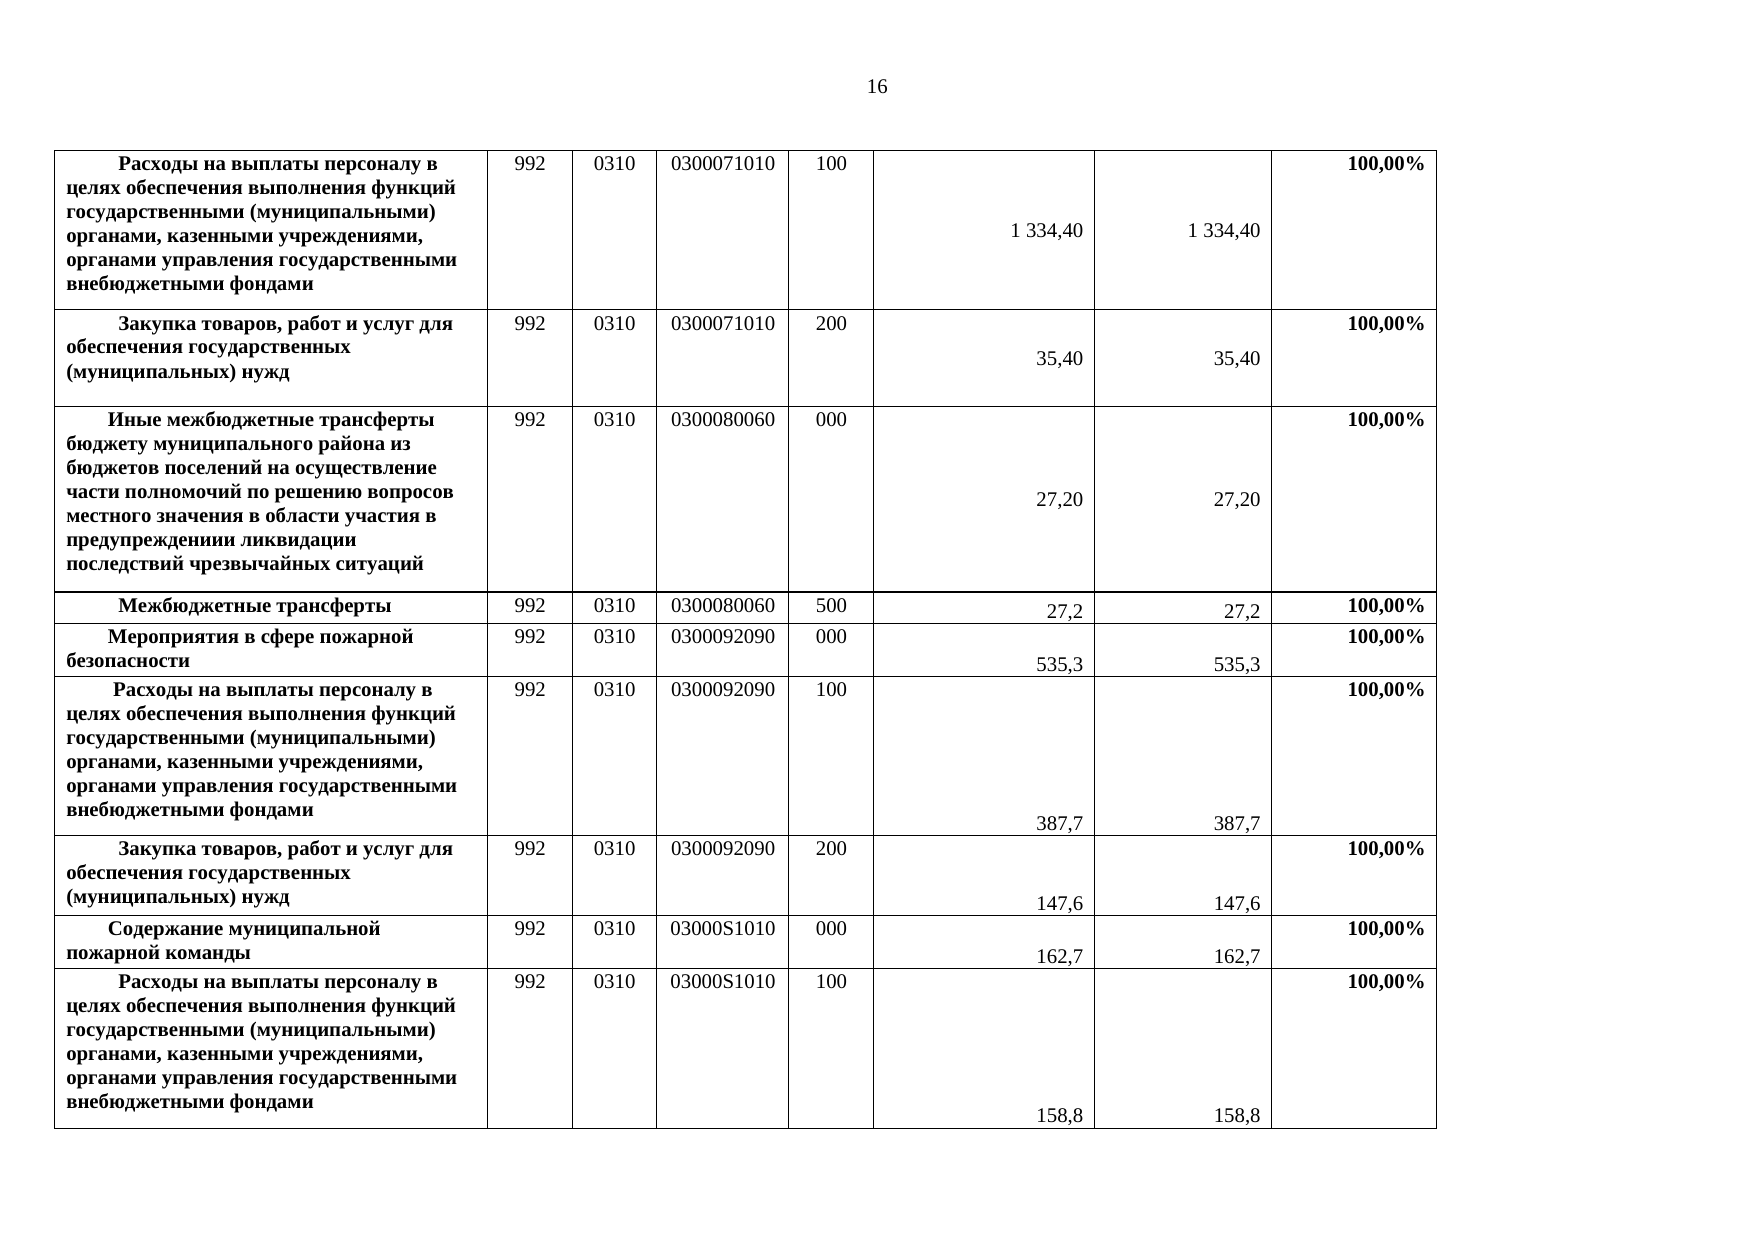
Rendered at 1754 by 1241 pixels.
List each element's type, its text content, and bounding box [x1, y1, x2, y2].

table_cell 0300071010 [657, 151, 788, 309]
table_cell 162,7 [874, 916, 1094, 968]
table_cell Расходы на выплаты персоналу в целях обеспечения выполнения функций государственными (муниципальными) органами, казенными учреждениями, органами управления государственными внебюджетными фондами [55, 969, 487, 1127]
table_cell Мероприятия в сфере пожарной безопасности [55, 624, 487, 676]
table_cell 27,2 [1095, 593, 1271, 623]
table_cell 992 [488, 407, 572, 591]
table_cell 0300071010 [657, 310, 788, 406]
table_cell Межбюджетные трансферты [55, 593, 487, 623]
table_cell 0310 [573, 969, 656, 1127]
table_cell 100,00% [1272, 624, 1436, 676]
table_cell 992 [488, 916, 572, 968]
table_cell 158,8 [1095, 969, 1271, 1127]
table_cell 100,00% [1272, 407, 1436, 591]
table_cell 0310 [573, 916, 656, 968]
table_cell 147,6 [1095, 836, 1271, 915]
table_cell 0310 [573, 836, 656, 915]
table_cell 03000S1010 [657, 969, 788, 1127]
table_cell 992 [488, 310, 572, 406]
table_cell 27,20 [874, 407, 1094, 591]
table_cell 000 [789, 624, 873, 676]
table_cell 0300092090 [657, 677, 788, 835]
table_cell Закупка товаров, работ и услуг для обеспечения государственных (муниципальных) нужд [55, 836, 487, 915]
table_cell 162,7 [1095, 916, 1271, 968]
table_cell 100 [789, 151, 873, 309]
table_cell 535,3 [874, 624, 1094, 676]
table_cell 992 [488, 593, 572, 623]
table_cell 35,40 [1095, 310, 1271, 406]
table_cell 100 [789, 969, 873, 1127]
table_cell 0310 [573, 407, 656, 591]
table_cell 387,7 [1095, 677, 1271, 835]
table_cell 992 [488, 677, 572, 835]
table_cell 147,6 [874, 836, 1094, 915]
table_cell Иные межбюджетные трансферты бюджету муниципального района из бюджетов поселений на осуществление части полномочий по решению вопросов местного значения в области участия в предупреждениии ликвидации последствий чрезвычайных ситуаций [55, 407, 487, 591]
table_cell 100,00% [1272, 969, 1436, 1127]
table_cell 100,00% [1272, 916, 1436, 968]
table_cell 000 [789, 916, 873, 968]
table_cell Расходы на выплаты персоналу в целях обеспечения выполнения функций государственными (муниципальными) органами, казенными учреждениями, органами управления государственными внебюджетными фондами [55, 677, 487, 835]
table_cell 27,2 [874, 593, 1094, 623]
table_cell Закупка товаров, работ и услуг для обеспечения государственных (муниципальных) нужд [55, 310, 487, 406]
table_cell 27,20 [1095, 407, 1271, 591]
table_cell Содержание муниципальной пожарной команды [55, 916, 487, 968]
table_cell 158,8 [874, 969, 1094, 1127]
table_cell 35,40 [874, 310, 1094, 406]
table_cell 992 [488, 836, 572, 915]
table_cell 500 [789, 593, 873, 623]
table_cell 100,00% [1272, 677, 1436, 835]
table_cell 200 [789, 836, 873, 915]
table_cell 387,7 [874, 677, 1094, 835]
table_cell 100 [789, 677, 873, 835]
table_cell 992 [488, 624, 572, 676]
table_cell 0300092090 [657, 836, 788, 915]
table_cell 0300080060 [657, 593, 788, 623]
table_cell 1 334,40 [1095, 151, 1271, 309]
table_cell 0310 [573, 624, 656, 676]
table_cell 1 334,40 [874, 151, 1094, 309]
table_cell 03000S1010 [657, 916, 788, 968]
table_cell 0310 [573, 310, 656, 406]
table_cell 992 [488, 151, 572, 309]
table_cell 100,00% [1272, 593, 1436, 623]
table_cell 000 [789, 407, 873, 591]
table_cell Расходы на выплаты персоналу в целях обеспечения выполнения функций государственными (муниципальными) органами, казенными учреждениями, органами управления государственными внебюджетными фондами [55, 151, 487, 309]
table_cell 0300080060 [657, 407, 788, 591]
table_cell 992 [488, 969, 572, 1127]
table_cell 100,00% [1272, 836, 1436, 915]
table_cell 200 [789, 310, 873, 406]
table_cell 0300092090 [657, 624, 788, 676]
table_cell 0310 [573, 151, 656, 309]
table_cell 535,3 [1095, 624, 1271, 676]
table_cell 100,00% [1272, 151, 1436, 309]
table_cell 0310 [573, 593, 656, 623]
table_cell 0310 [573, 677, 656, 835]
table_cell 100,00% [1272, 310, 1436, 406]
